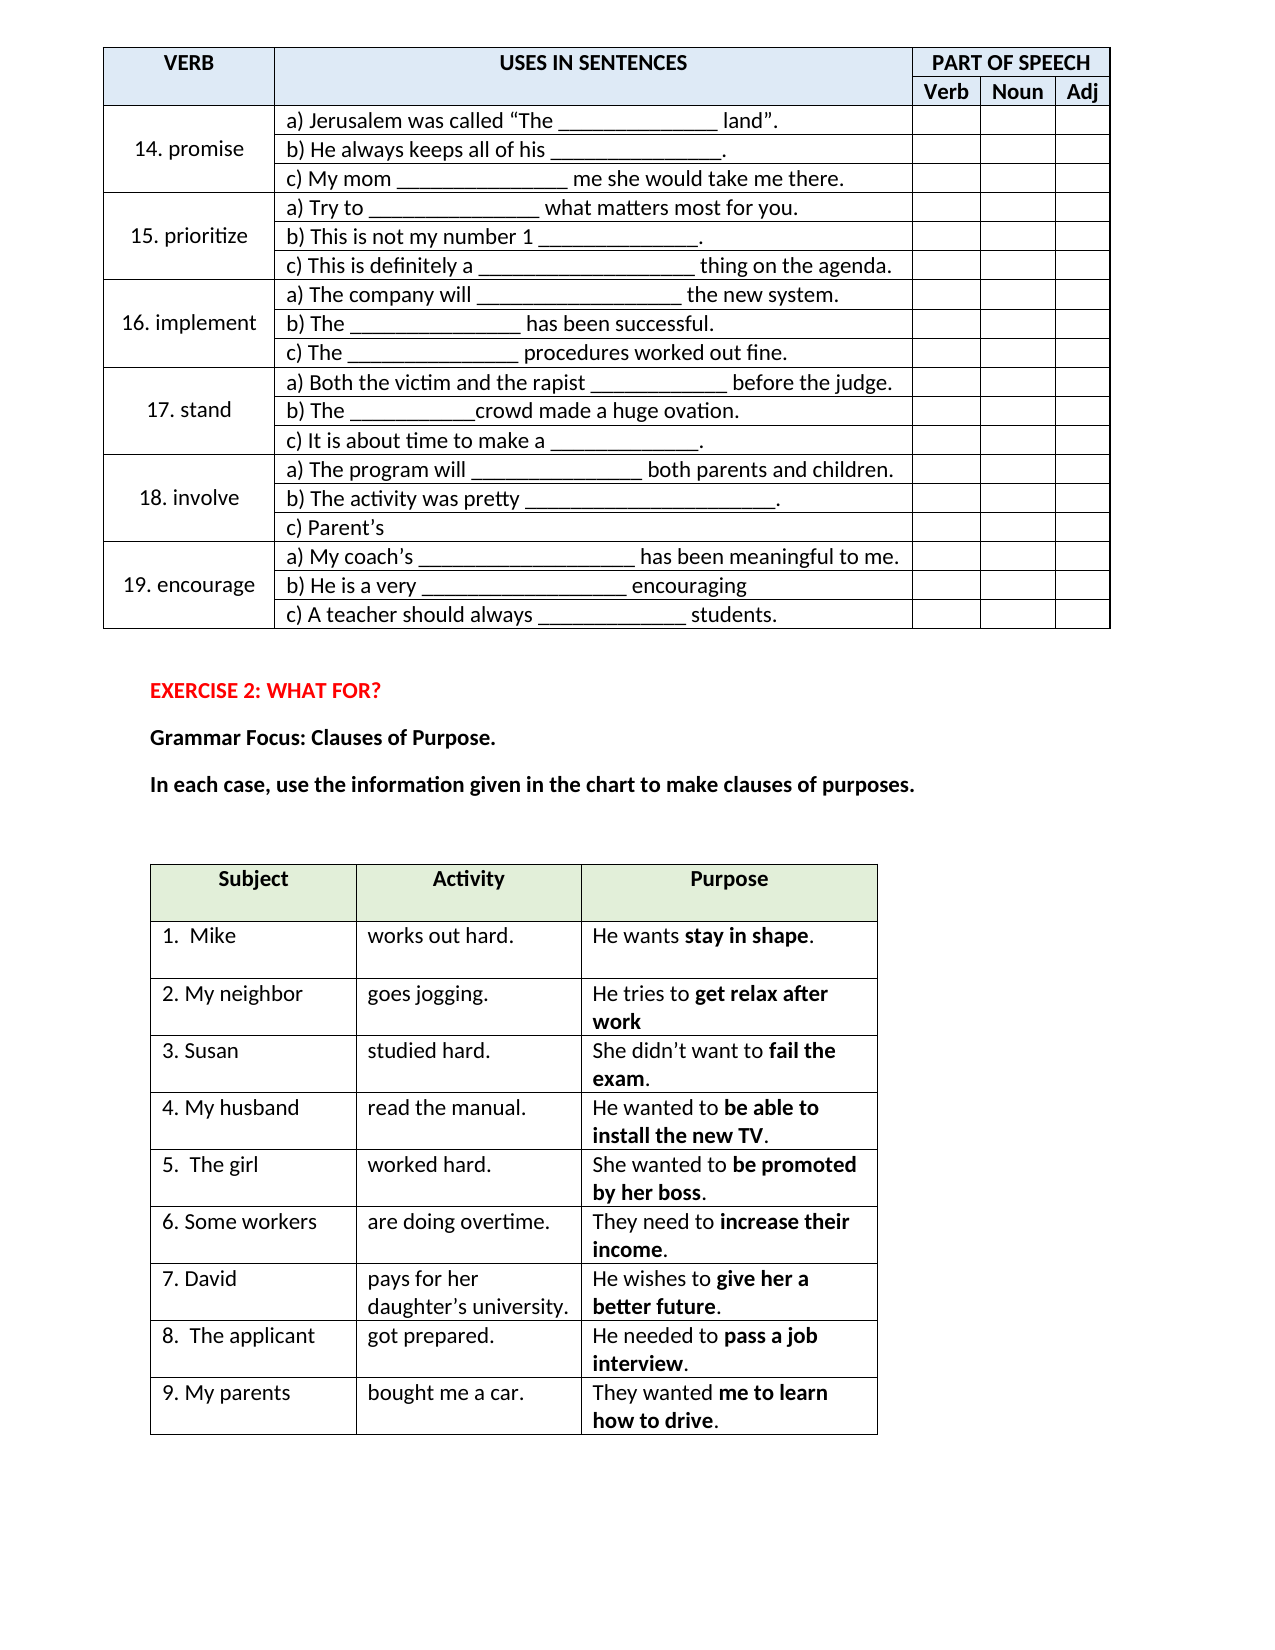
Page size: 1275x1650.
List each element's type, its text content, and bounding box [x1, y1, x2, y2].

table_cell Noun [981, 77, 1055, 105]
table_cell a) The company will __________________ the new system. [275, 280, 912, 308]
table_cell 9. My parents [151, 1378, 356, 1434]
text Grammar Focus: Clauses of Purpose. [150, 723, 1125, 751]
table_cell 19. encourage [104, 542, 274, 628]
table_cell They need to increase their income. [582, 1207, 877, 1263]
table_header Activity [357, 865, 581, 921]
table_cell Adj [1056, 77, 1109, 105]
table_cell [1056, 571, 1109, 599]
table_cell 3. Susan [151, 1036, 356, 1092]
table_cell [913, 280, 980, 308]
table_cell [1056, 368, 1109, 396]
table_cell [1056, 310, 1109, 337]
table_cell [981, 222, 1055, 250]
table_cell [981, 251, 1055, 279]
table_cell [1056, 135, 1109, 163]
table_cell He tries to get relax after work [582, 979, 877, 1035]
table_cell [981, 542, 1055, 570]
table_cell a) Try to _______________ what matters most for you. [275, 193, 912, 221]
table_cell 18. involve [104, 455, 274, 541]
table_cell are doing overtime. [357, 1207, 581, 1263]
table_cell [1056, 193, 1109, 221]
table_cell [913, 251, 980, 279]
table_cell [1056, 222, 1109, 250]
table_cell She didn’t want to fail the exam. [582, 1036, 877, 1092]
table_cell c) A teacher should always _____________ students. [275, 600, 912, 628]
table_cell [1056, 106, 1109, 134]
table_cell c) My mom _______________ me she would take me there. [275, 164, 912, 192]
table_cell [913, 164, 980, 192]
table_cell goes jogging. [357, 979, 581, 1035]
table_cell [981, 426, 1055, 454]
table_cell Verb [913, 77, 980, 105]
table_cell [913, 426, 980, 454]
table_cell a) My coach’s ___________________ has been meaningful to me. [275, 542, 912, 570]
table_cell [913, 222, 980, 250]
table_cell 8. The applicant [151, 1321, 356, 1377]
table_cell [913, 484, 980, 512]
table_cell [981, 135, 1055, 163]
table_cell b) This is not my number 1 ______________. [275, 222, 912, 250]
table_cell [981, 455, 1055, 483]
table_header VERB [104, 48, 274, 105]
table_cell [1056, 164, 1109, 192]
table_cell [913, 397, 980, 425]
table_cell [981, 600, 1055, 628]
table_cell He wanted to be able to install the new TV. [582, 1093, 877, 1149]
table_cell [1056, 600, 1109, 628]
table_cell 5. The girl [151, 1150, 356, 1206]
table_cell b) The _______________ has been successful. [275, 310, 912, 337]
table_cell [913, 310, 980, 337]
table_cell [981, 106, 1055, 134]
table_cell studied hard. [357, 1036, 581, 1092]
table_cell [981, 397, 1055, 425]
table_cell [913, 571, 980, 599]
table_cell 16. implement [104, 280, 274, 367]
table_cell [913, 106, 980, 134]
table_cell 6. Some workers [151, 1207, 356, 1263]
table_cell [981, 193, 1055, 221]
table_cell pays for her daughter’s university. [357, 1264, 581, 1320]
table_cell [913, 455, 980, 483]
table_cell [981, 310, 1055, 337]
table_cell [1056, 542, 1109, 570]
table_cell a) The program will _______________ both parents and children. [275, 455, 912, 483]
table_cell [913, 193, 980, 221]
table_cell He wishes to give her a better future. [582, 1264, 877, 1320]
table_cell works out hard. [357, 922, 581, 978]
table_cell [913, 600, 980, 628]
table_cell b) The ___________crowd made a huge ovation. [275, 397, 912, 425]
table_cell read the manual. [357, 1093, 581, 1149]
table_cell worked hard. [357, 1150, 581, 1206]
table_cell [913, 368, 980, 396]
table_cell [981, 484, 1055, 512]
table_cell She wanted to be promoted by her boss. [582, 1150, 877, 1206]
table_cell [981, 571, 1055, 599]
text EXERCISE 2: WHAT FOR? [150, 676, 1125, 704]
table_cell [981, 339, 1055, 367]
table_cell b) The activity was pretty ______________________. [275, 484, 912, 512]
table_cell c) Parent’s [275, 513, 912, 541]
table_cell [1056, 397, 1109, 425]
table_cell 17. stand [104, 368, 274, 454]
table_cell 15. prioritize [104, 193, 274, 279]
text In each case, use the information given in the chart to make clauses of purposes. [150, 770, 1125, 798]
table_cell c) It is about time to make a _____________. [275, 426, 912, 454]
table_header Purpose [582, 865, 877, 921]
table_header USES IN SENTENCES [275, 48, 912, 105]
table_cell b) He always keeps all of his _______________. [275, 135, 912, 163]
table_header PART OF SPEECH [913, 48, 1109, 76]
table_cell [913, 339, 980, 367]
table_cell He needed to pass a job interview. [582, 1321, 877, 1377]
table_cell 7. David [151, 1264, 356, 1320]
table_cell a) Both the victim and the rapist ____________ before the judge. [275, 368, 912, 396]
table_cell bought me a car. [357, 1378, 581, 1434]
table_cell [1056, 339, 1109, 367]
table_cell [1056, 513, 1109, 541]
table_cell [913, 135, 980, 163]
table_cell 2. My neighbor [151, 979, 356, 1035]
table_cell [981, 164, 1055, 192]
table_cell [1056, 280, 1109, 308]
table_cell [981, 280, 1055, 308]
table_header Subject [151, 865, 356, 921]
table_cell 4. My husband [151, 1093, 356, 1149]
table_cell b) He is a very __________________ encouraging [275, 571, 912, 599]
table_cell [1056, 455, 1109, 483]
table_cell 1. Mike [151, 922, 356, 978]
table_cell [981, 368, 1055, 396]
table_cell c) The _______________ procedures worked out fine. [275, 339, 912, 367]
table_cell got prepared. [357, 1321, 581, 1377]
table_cell [1056, 251, 1109, 279]
table_cell They wanted me to learn how to drive. [582, 1378, 877, 1434]
table_cell [913, 542, 980, 570]
table_cell [1056, 426, 1109, 454]
table_cell c) This is definitely a ___________________ thing on the agenda. [275, 251, 912, 279]
table_cell [913, 513, 980, 541]
table_cell [981, 513, 1055, 541]
table_cell a) Jerusalem was called “The ______________ land”. [275, 106, 912, 134]
table_cell 14. promise [104, 106, 274, 192]
table_cell He wants stay in shape. [582, 922, 877, 978]
table_cell [1056, 484, 1109, 512]
